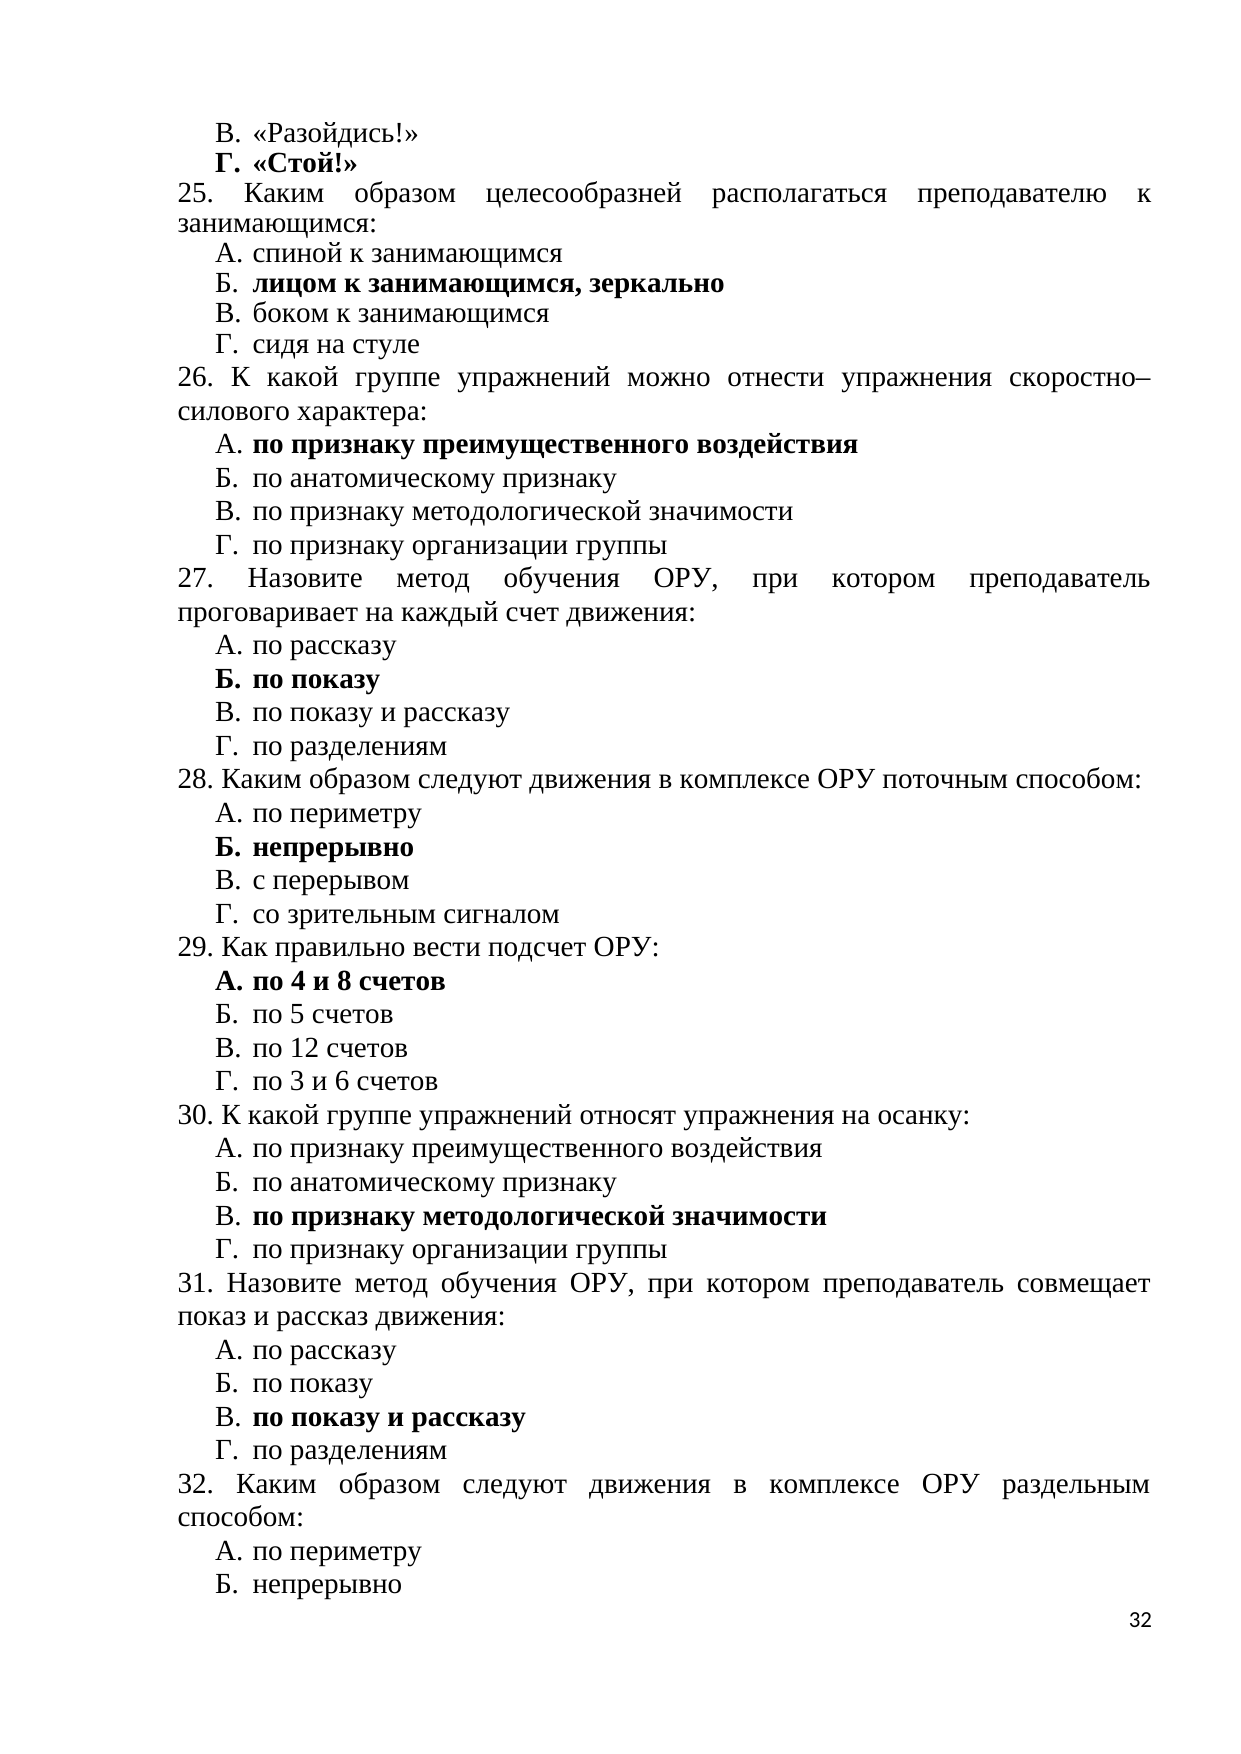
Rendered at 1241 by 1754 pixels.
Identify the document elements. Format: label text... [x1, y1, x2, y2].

list по разделениям [215, 728, 1152, 762]
text 28. Каким образом следуют движения в комплексе ОРУ поточным способом: [177, 762, 1152, 795]
text 29. Как правильно вести подсчет ОРУ: [177, 929, 1152, 963]
list лицом к занимающимся, зеркально [215, 269, 1152, 299]
list по признаку преимущественного воздействия [215, 1131, 1152, 1164]
list по 3 и 6 счетов [215, 1063, 1152, 1097]
text 27. Назовите метод обучения ОРУ, при котором преподаватель проговаривает на каждый счет движения: [177, 560, 1152, 627]
list по признаку преимущественного воздействия [215, 426, 1152, 460]
list по признаку методологической значимости [215, 1198, 1152, 1231]
list по показу и рассказу [215, 694, 1152, 728]
text 26. К какой группе упражнений можно отнести упражнения скоростно–силового характера: [177, 359, 1152, 426]
list боком к занимающимся [215, 299, 1152, 329]
text 30. К какой группе упражнений относят упражнения на осанку: [177, 1097, 1152, 1131]
list со зрительным сигналом [215, 896, 1152, 929]
list непрерывно [215, 829, 1152, 862]
text 25. Каким образом целесообразней располагаться преподавателю к занимающимся: [177, 178, 1152, 239]
list по 4 и 8 счетов [215, 963, 1152, 996]
list по показу и рассказу [215, 1399, 1152, 1432]
list по разделениям [215, 1432, 1152, 1466]
list по периметру [215, 1533, 1152, 1567]
text 31. Назовите метод обучения ОРУ, при котором преподаватель совмещает показ и рассказ движения: [177, 1265, 1152, 1332]
list с перерывом [215, 862, 1152, 896]
list по признаку организации группы [215, 1231, 1152, 1265]
list по рассказу [215, 1332, 1152, 1365]
text 32. Каким образом следуют движения в комплексе ОРУ раздельным способом: [177, 1466, 1152, 1533]
list по 12 счетов [215, 1030, 1152, 1063]
list по показу [215, 661, 1152, 694]
list «Разойдись!» [215, 118, 1152, 148]
list по показу [215, 1365, 1152, 1399]
list «Стой!» [215, 148, 1152, 178]
list сидя на стуле [215, 329, 1152, 359]
list спиной к занимающимся [215, 239, 1152, 269]
list по признаку организации группы [215, 527, 1152, 560]
list по периметру [215, 795, 1152, 829]
list непрерывно [215, 1567, 1152, 1600]
list по признаку методологической значимости [215, 493, 1152, 527]
list по 5 счетов [215, 996, 1152, 1030]
list по рассказу [215, 627, 1152, 661]
list по анатомическому признаку [215, 460, 1152, 493]
list по анатомическому признаку [215, 1164, 1152, 1198]
